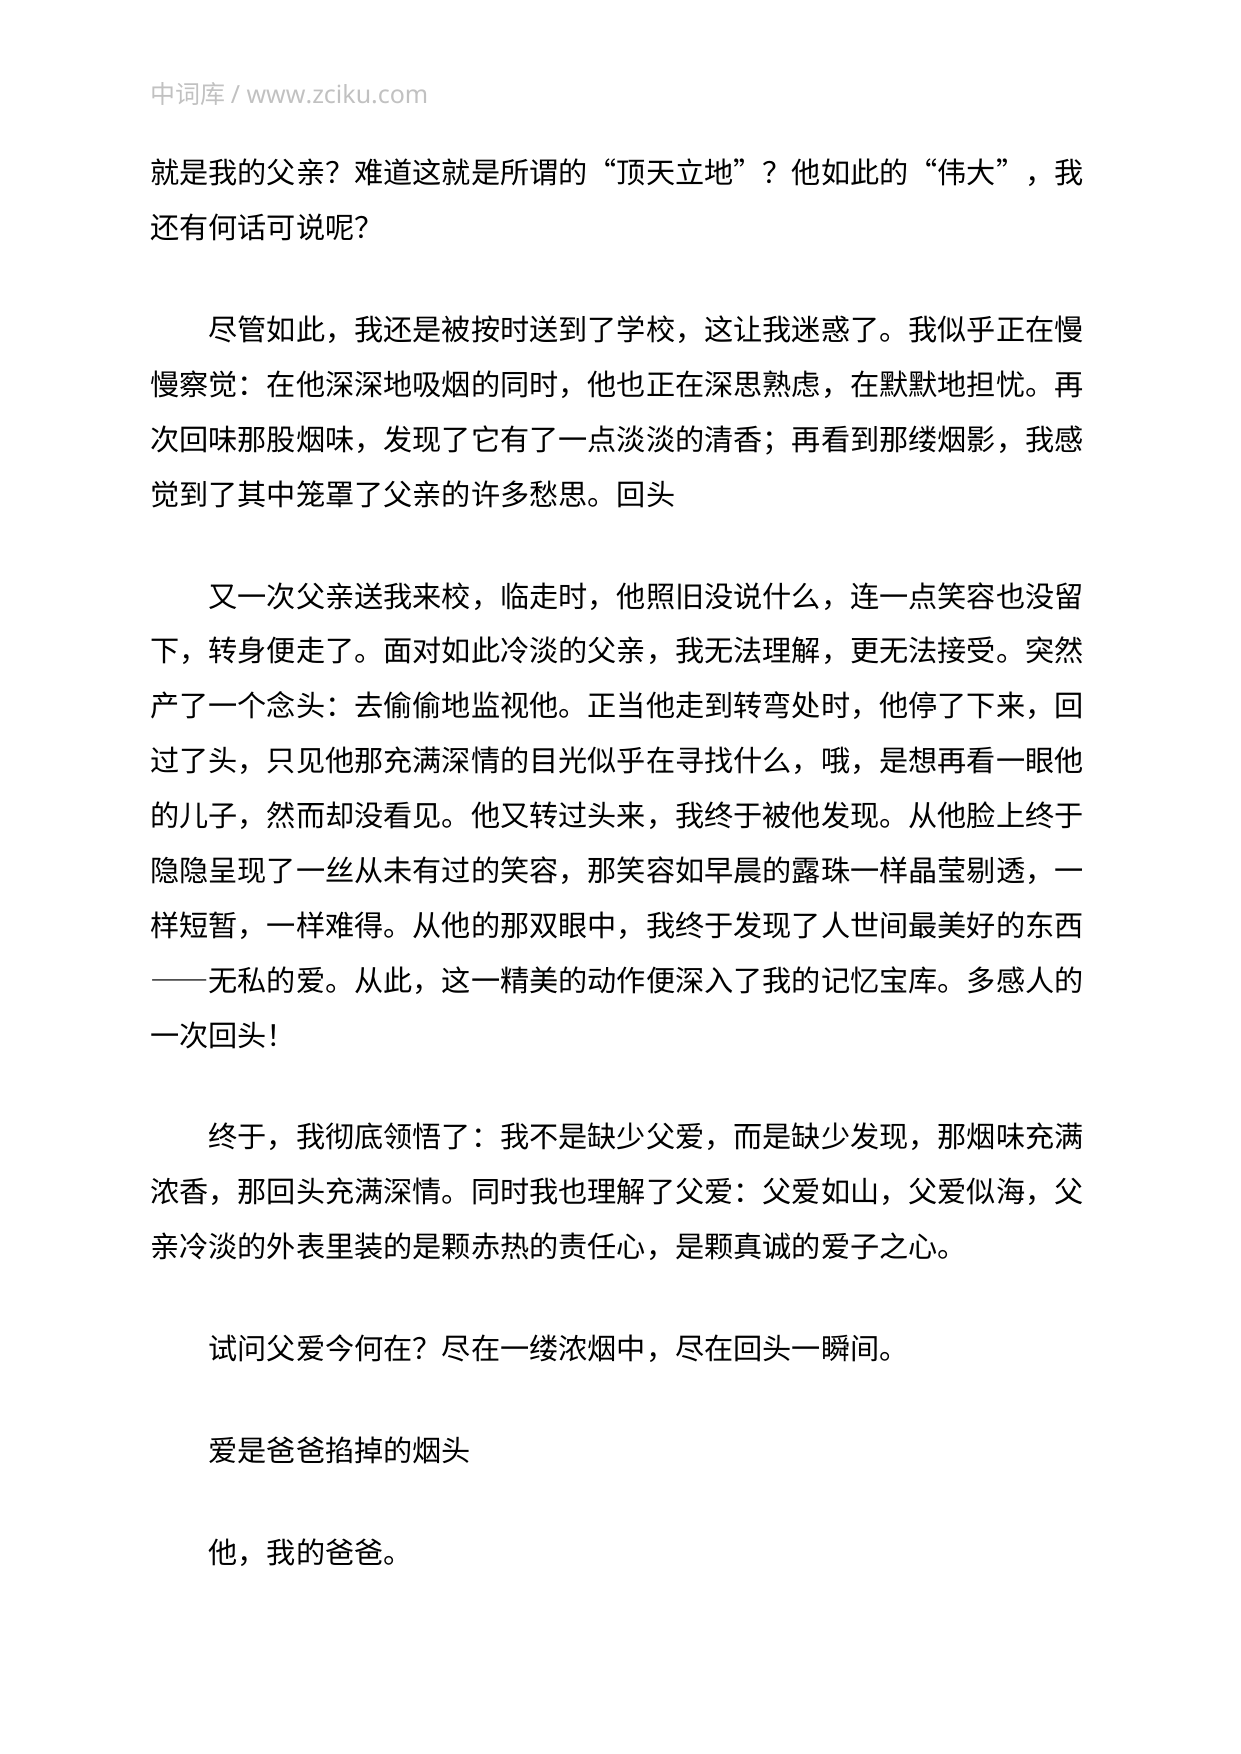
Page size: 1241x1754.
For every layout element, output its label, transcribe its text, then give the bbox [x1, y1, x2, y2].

text 又一次父亲送我来校，临走时，他照旧没说什么，连一点笑容也没留下，转身便走了。面对如此冷淡的父亲，我无法理解，更无法接受。突然产了一个念头：去偷偷地监视他。正当他走到转弯处时，他停了下来，回过了头，只见他那充满深情的目光似乎在寻找什么，哦，是想再看一眼他的儿子，然而却没看见。他又转过头来，我终于被他发现。从他脸上终于隐隐呈现了一丝从未有过的笑容，那笑容如早晨的露珠一样晶莹剔透，一样短暂，一样难得。从他的那双眼中，我终于发现了人世间最美好的东西——无私的爱。从此，这一精美的动作便深入了我的记忆宝库。多感人的一次回头！ [150, 573, 1090, 1054]
text 爱是爸爸掐掉的烟头 [150, 1427, 1090, 1470]
text 试问父爱今何在？尽在一缕浓烟中，尽在回头一瞬间。 [150, 1326, 1090, 1368]
text 终于，我彻底领悟了：我不是缺少父爱，而是缺少发现，那烟味充满浓香，那回头充满深情。同时我也理解了父爱：父爱如山，父爱似海，父亲冷淡的外表里装的是颗赤热的责任心，是颗真诚的爱子之心。 [150, 1114, 1090, 1266]
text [150, 150, 1090, 247]
text 尽管如此，我还是被按时送到了学校，这让我迷惑了。我似乎正在慢慢察觉：在他深深地吸烟的同时，他也正在深思熟虑，在默默地担忧。再次回味那股烟味，发现了它有了一点淡淡的清香；再看到那缕烟影，我感觉到了其中笼罩了父亲的许多愁思。回头 [150, 307, 1090, 514]
text 他，我的爸爸。 [150, 1529, 1090, 1571]
